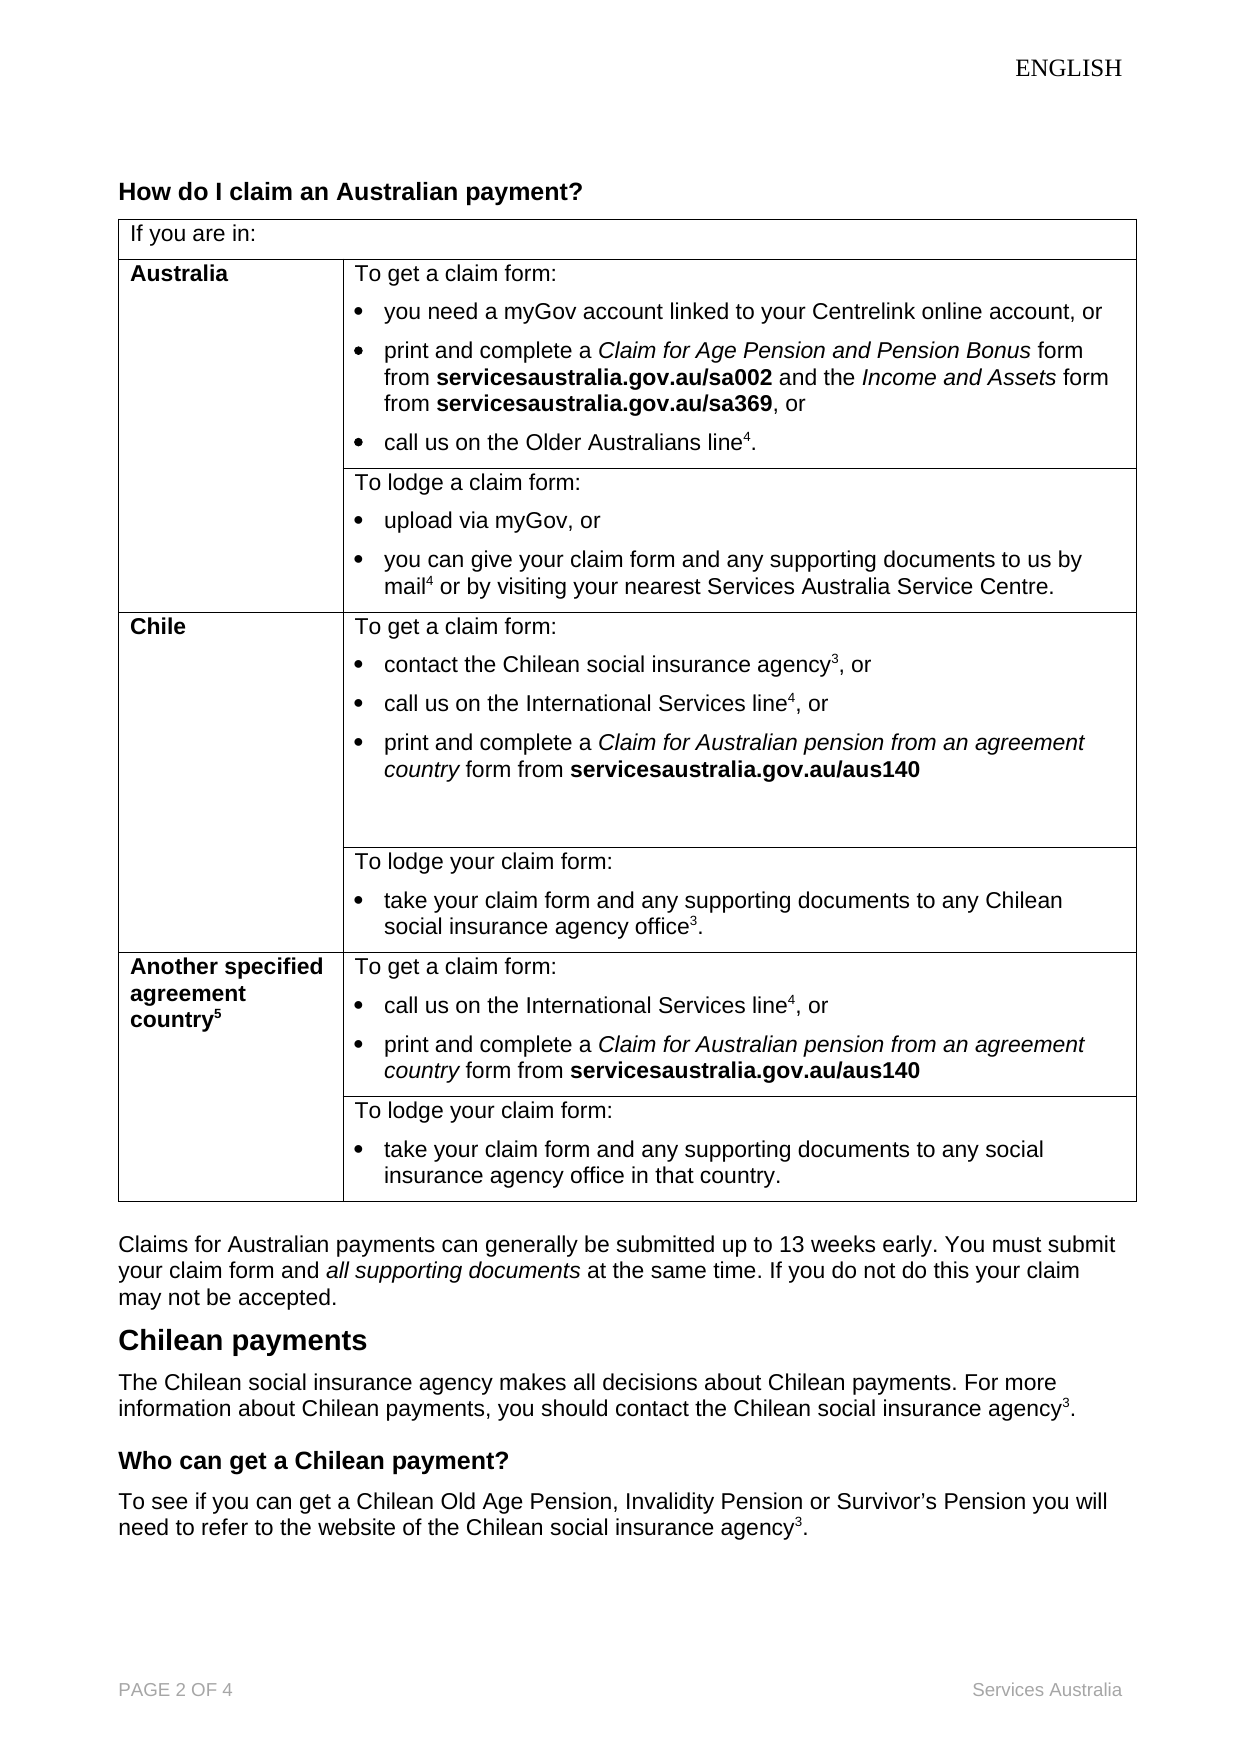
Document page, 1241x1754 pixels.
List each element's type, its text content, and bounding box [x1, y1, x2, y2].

table_cell Australia [119, 260, 343, 612]
text The Chilean social insurance agency makes all decisions about Chilean payments. For more information about Chilean payments, you should contact the Chilean social insurance agency3. [118, 1369, 1122, 1421]
subtitle Chilean payments [118, 1323, 1122, 1356]
table_cell To get a claim form: you need a myGov account linked to your Centrelink online account, or print and complete a Claim for Age Pension and Pension Bonus form from servicesaustralia.gov.au/sa002 and the Income and Assets form from servicesaustralia.gov.au/sa369, or call us on the Older Australians line4. [344, 260, 1136, 468]
subtitle Who can get a Chilean payment? [118, 1446, 1122, 1475]
table_cell To get a claim form: call us on the International Services line4, or print and complete a Claim for Australian pension from an agreement country form from servicesaustralia.gov.au/aus140 [344, 953, 1136, 1096]
table_cell Another specified agreement country5 [119, 953, 343, 1201]
table_cell Chile [119, 613, 343, 952]
table_cell To lodge your claim form: take your claim form and any supporting documents to any social insurance agency office in that country. [344, 1097, 1136, 1201]
table_header If you are in: [119, 220, 1136, 258]
text To see if you can get a Chilean Old Age Pension, Invalidity Pension or Survivor’s Pension you will need to refer to the website of the Chilean social insurance agency3. [118, 1488, 1122, 1540]
table_cell To lodge a claim form: upload via myGov, or you can give your claim form and any supporting documents to us by mail4 or by visiting your nearest Services Australia Service Centre. [344, 469, 1136, 612]
subtitle How do I claim an Australian payment? [118, 177, 1122, 206]
table_cell To lodge your claim form: take your claim form and any supporting documents to any Chilean social insurance agency office3. [344, 848, 1136, 952]
table_cell To get a claim form: contact the Chilean social insurance agency3, or call us on the International Services line4, or print and complete a Claim for Australian pension from an agreement country form from servicesaustralia.gov.au/aus140 [344, 613, 1136, 847]
text Claims for Australian payments can generally be submitted up to 13 weeks early. You must submit your claim form and all supporting documents at the same time. If you do not do this your claim may not be accepted. [118, 1231, 1122, 1310]
